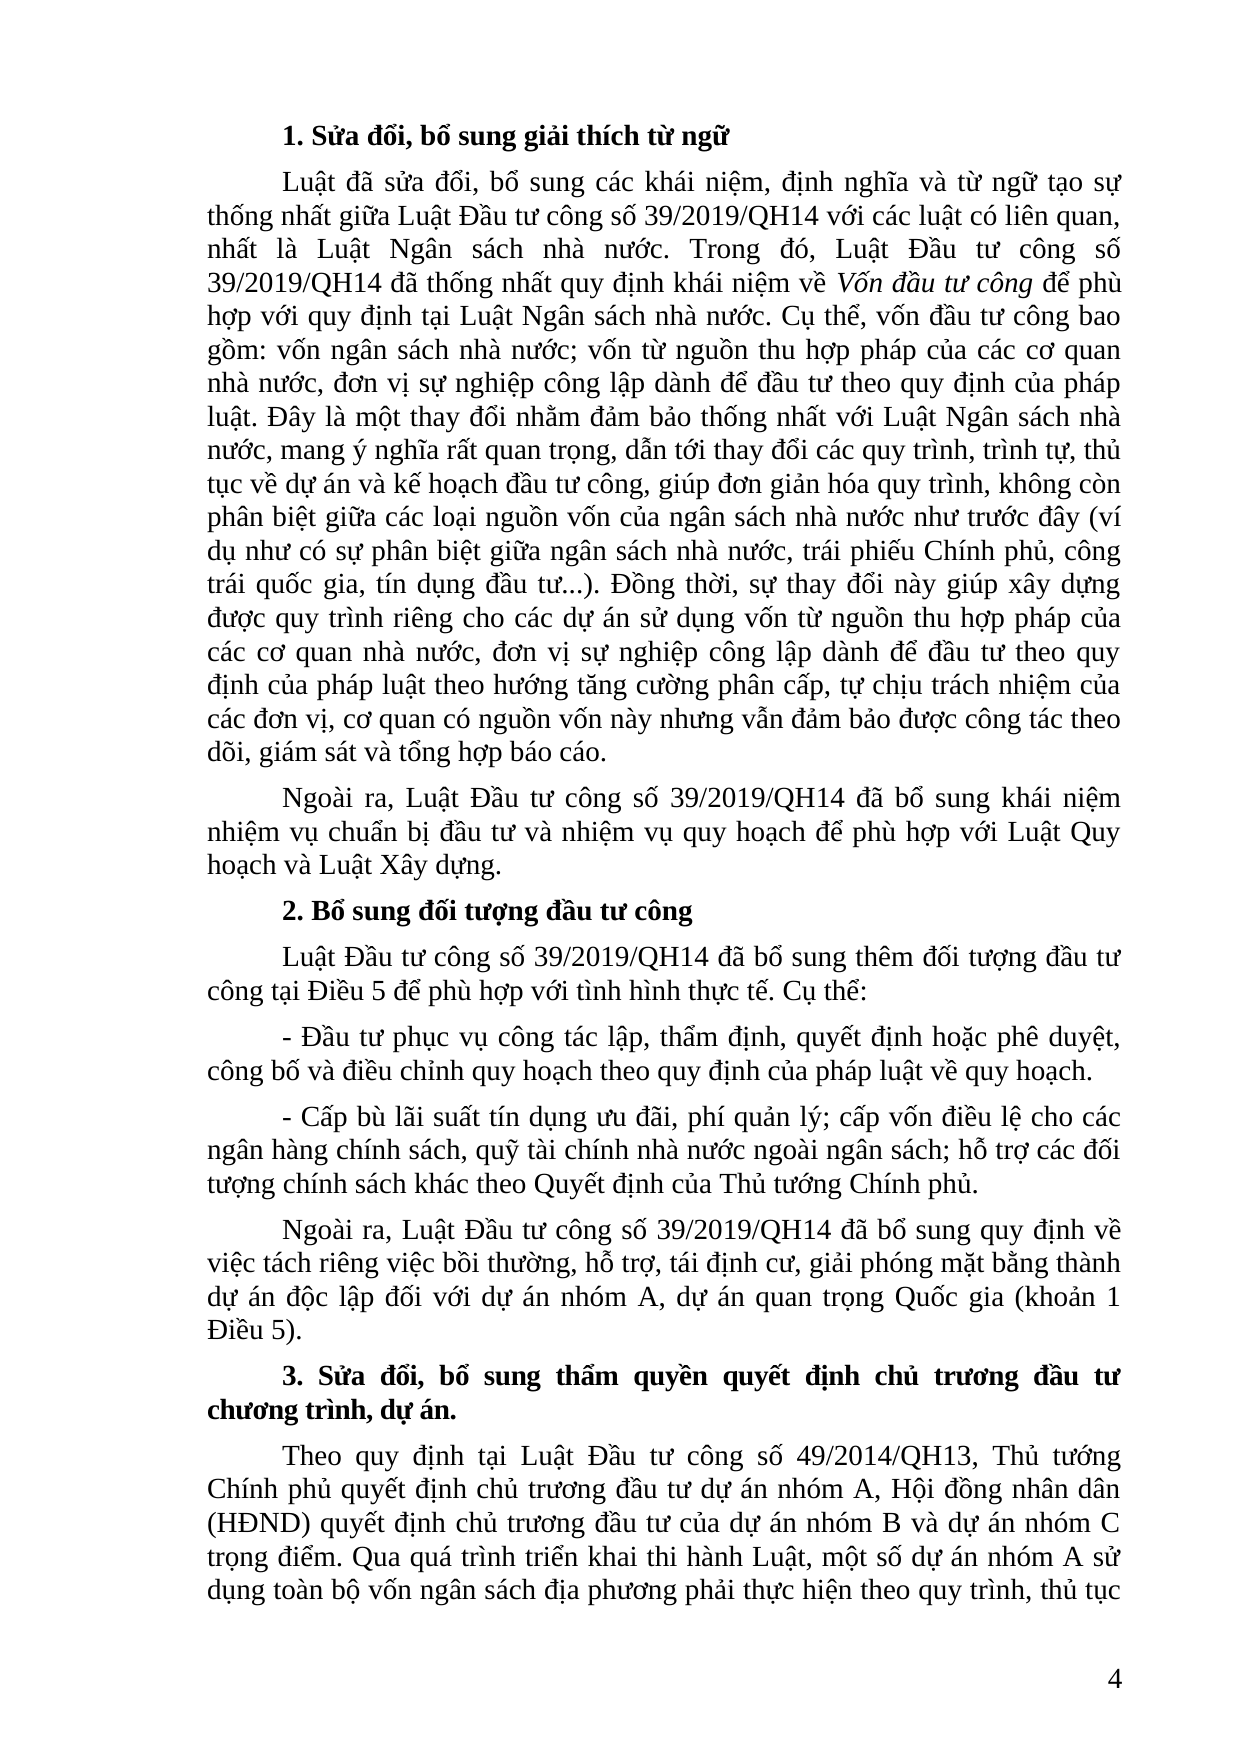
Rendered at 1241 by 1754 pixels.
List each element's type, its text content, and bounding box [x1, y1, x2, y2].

text Luật đã sửa đổi, bổ sung các khái niệm, định nghĩa và từ ngữ tạo sự thống nhất giữa Luật Đầu tư công số 39/2019/QH14 với các luật có liên quan, nhất là Luật Ngân sách nhà nước. Trong đó, Luật Đầu tư công số 39/2019/QH14 đã thống nhất quy định khái niệm về Vốn đầu tư công để phù hợp với quy định tại Luật Ngân sách nhà nước. Cụ thể, vốn đầu tư công bao gồm: vốn ngân sách nhà nước; vốn từ nguồn thu hợp pháp của các cơ quan nhà nước, đơn vị sự nghiệp công lập dành để đầu tư theo quy định của pháp luật. Đây là một thay đổi nhằm đảm bảo thống nhất với Luật Ngân sách nhà nước, mang ý nghĩa rất quan trọng, dẫn tới thay đổi các quy trình, trình tự, thủ tục về dự án và kế hoạch đầu tư công, giúp đơn giản hóa quy trình, không còn phân biệt giữa các loại nguồn vốn của ngân sách nhà nước như trước đây (ví dụ như có sự phân biệt giữa ngân sách nhà nước, trái phiếu Chính phủ, công trái quốc gia, tín dụng đầu tư...). Đồng thời, sự thay đổi này giúp xây dựng được quy trình riêng cho các dự án sử dụng vốn từ nguồn thu hợp pháp của các cơ quan nhà nước, đơn vị sự nghiệp công lập dành để đầu tư theo quy định của pháp luật theo hướng tăng cường phân cấp, tự chịu trách nhiệm của các đơn vị, cơ quan có nguồn vốn này nhưng vẫn đảm bảo được công tác theo dõi, giám sát và tổng hợp báo cáo. [207, 164, 1122, 768]
subtitle 1. Sửa đổi, bổ sung giải thích từ ngữ [207, 118, 1122, 152]
text Ngoài ra, Luật Đầu tư công số 39/2019/QH14 đã bổ sung quy định về việc tách riêng việc bồi thường, hỗ trợ, tái định cư, giải phóng mặt bằng thành dự án độc lập đối với dự án nhóm A, dự án quan trọng Quốc gia (khoản 1 Điều 5). [207, 1212, 1122, 1346]
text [207, 1438, 1122, 1606]
text - Đầu tư phục vụ công tác lập, thẩm định, quyết định hoặc phê duyệt, công bố và điều chỉnh quy hoạch theo quy định của pháp luật về quy hoạch. [207, 1019, 1122, 1086]
text - Cấp bù lãi suất tín dụng ưu đãi, phí quản lý; cấp vốn điều lệ cho các ngân hàng chính sách, quỹ tài chính nhà nước ngoài ngân sách; hỗ trợ các đối tượng chính sách khác theo Quyết định của Thủ tướng Chính phủ. [207, 1099, 1122, 1199]
text Luật Đầu tư công số 39/2019/QH14 đã bổ sung thêm đối tượng đầu tư công tại Điều 5 để phù hợp với tình hình thực tế. Cụ thể: [207, 939, 1122, 1007]
text Ngoài ra, Luật Đầu tư công số 39/2019/QH14 đã bổ sung khái niệm nhiệm vụ chuẩn bị đầu tư và nhiệm vụ quy hoạch để phù hợp với Luật Quy hoạch và Luật Xây dựng. [207, 780, 1122, 881]
subtitle 3. Sửa đổi, bổ sung thẩm quyền quyết định chủ trương đầu tư chương trình, dự án. [207, 1358, 1122, 1426]
subtitle 2. Bổ sung đối tượng đầu tư công [207, 893, 1122, 927]
